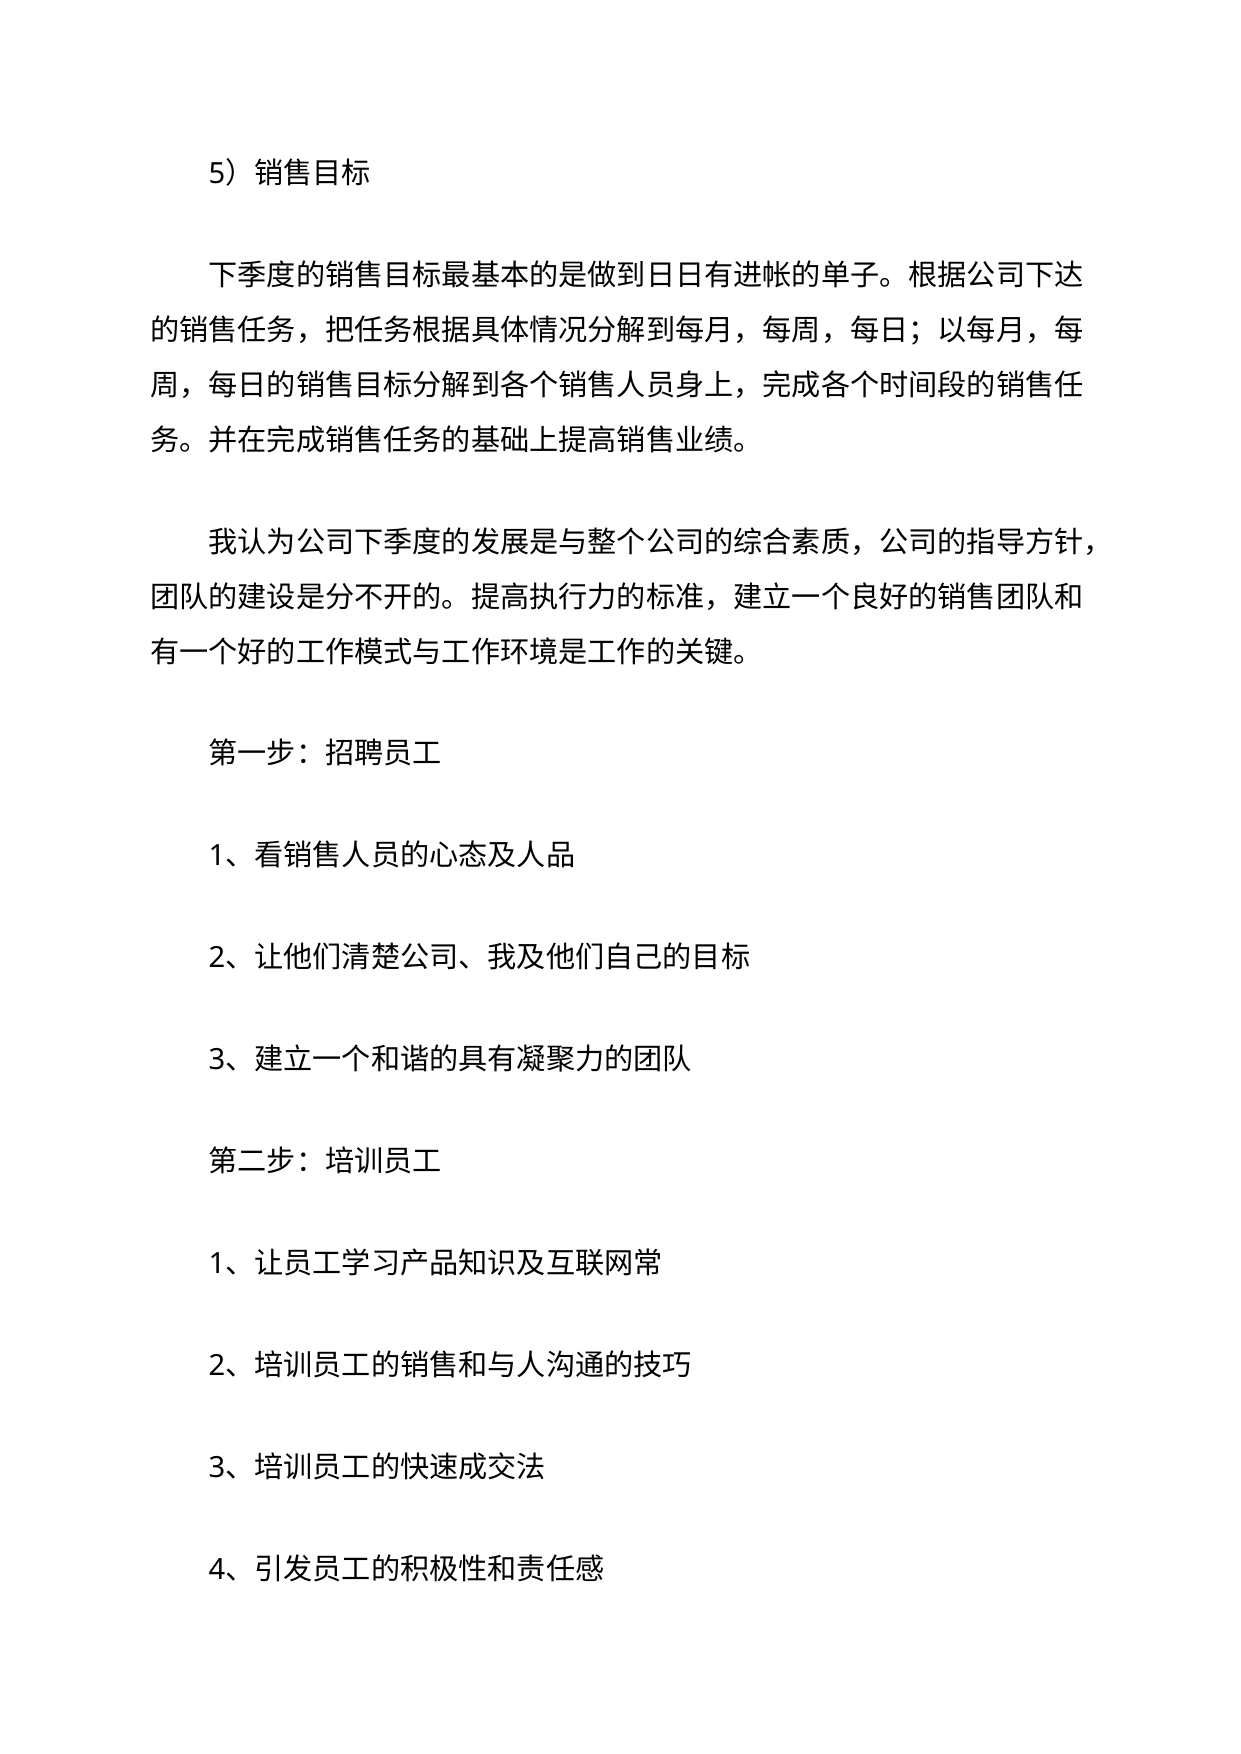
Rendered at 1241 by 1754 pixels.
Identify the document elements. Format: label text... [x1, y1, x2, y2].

text 3、建立一个和谐的具有凝聚力的团队 [150, 1036, 1090, 1078]
text 我认为公司下季度的发展是与整个公司的综合素质，公司的指导方针，团队的建设是分不开的。提高执行力的标准，建立一个良好的销售团队和有一个好的工作模式与工作环境是工作的关键。 [150, 518, 1090, 671]
text 下季度的销售目标最基本的是做到日日有进帐的单子。根据公司下达的销售任务，把任务根据具体情况分解到每月，每周，每日；以每月，每周，每日的销售目标分解到各个销售人员身上，完成各个时间段的销售任务。并在完成销售任务的基础上提高销售业绩。 [150, 252, 1090, 459]
text 第一步：招聘员工 [150, 730, 1090, 772]
text 5）销售目标 [150, 150, 1090, 192]
text 1、看销售人员的心态及人品 [150, 832, 1090, 874]
text 2、培训员工的销售和与人沟通的技巧 [150, 1341, 1090, 1384]
text 2、让他们清楚公司、我及他们自己的目标 [150, 934, 1090, 976]
text 1、让员工学习产品知识及互联网常 [150, 1239, 1090, 1282]
text 4、引发员工的积极性和责任感 [150, 1545, 1090, 1588]
text 第二步：培训员工 [150, 1138, 1090, 1180]
text 3、培训员工的快速成交法 [150, 1443, 1090, 1486]
